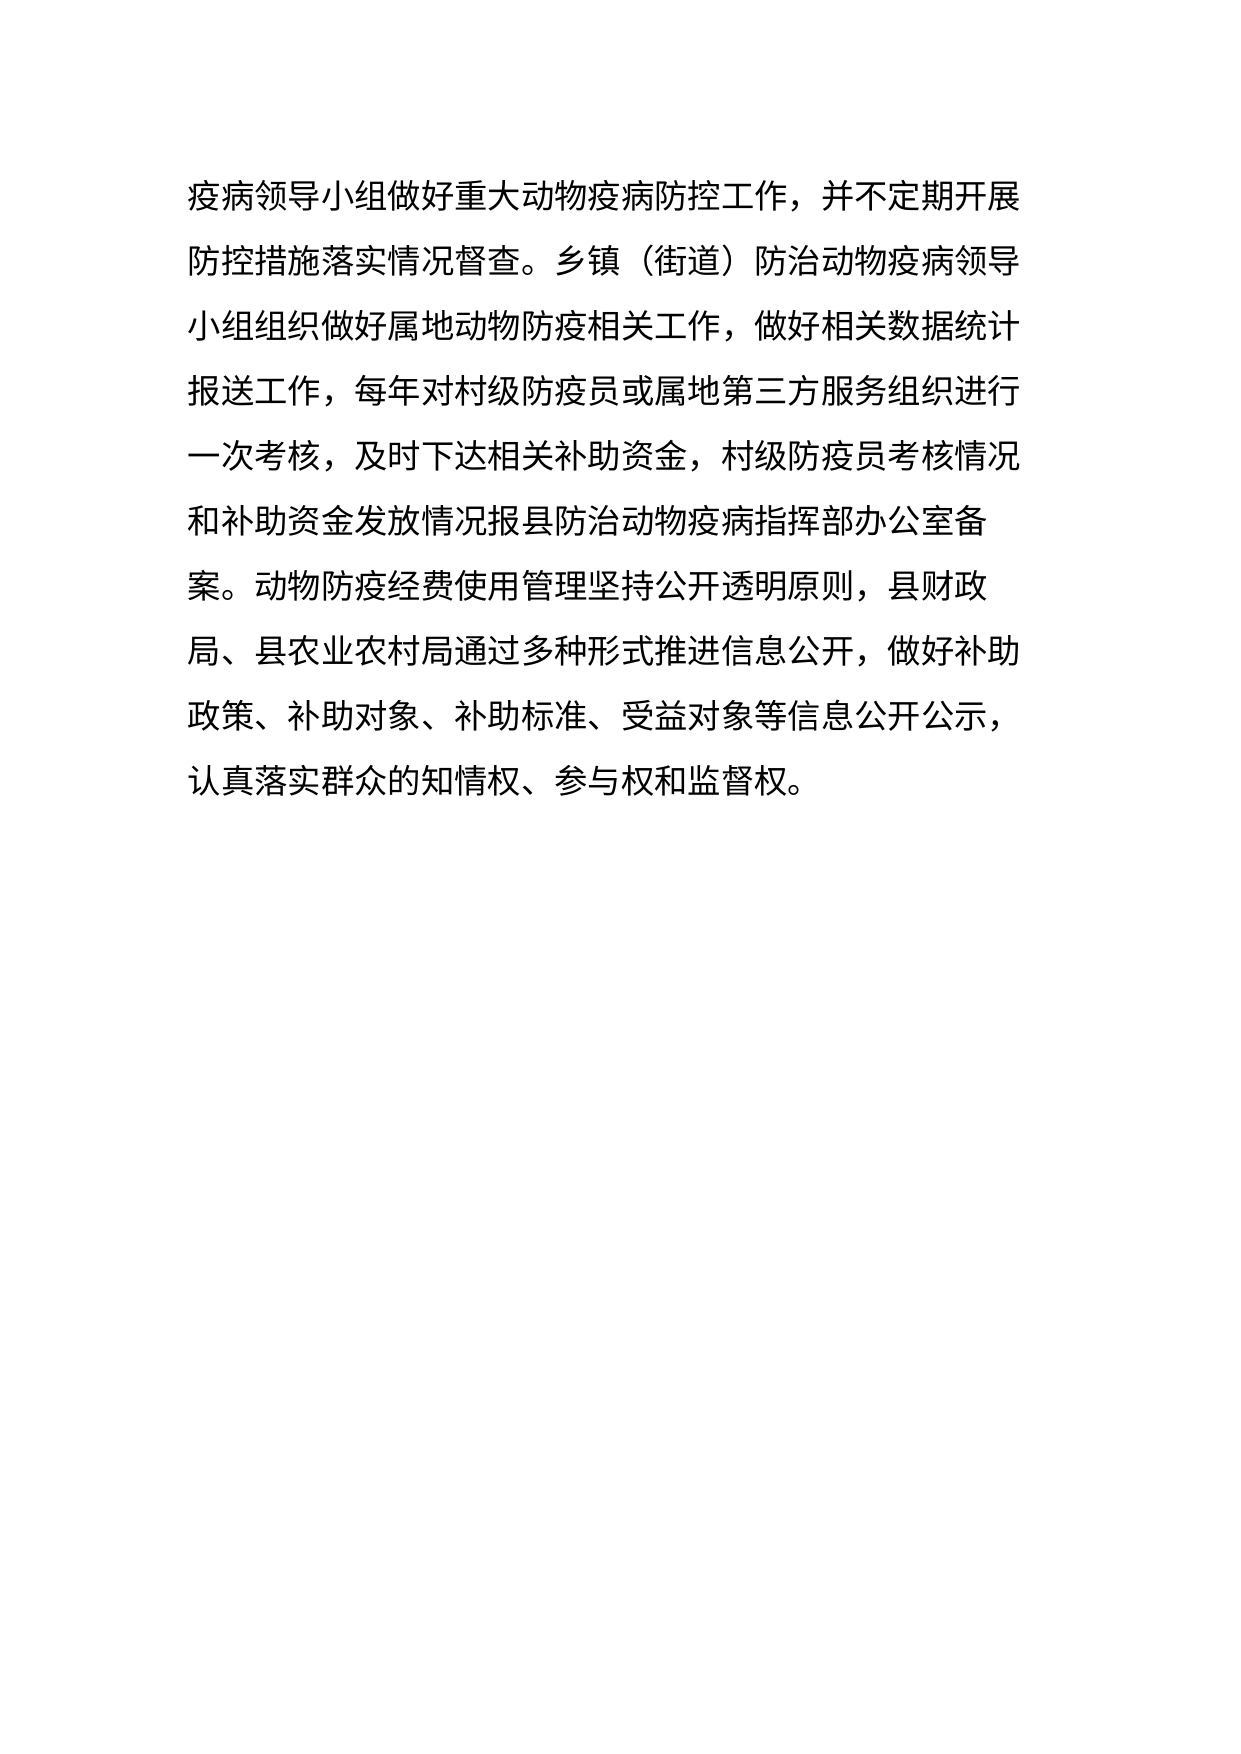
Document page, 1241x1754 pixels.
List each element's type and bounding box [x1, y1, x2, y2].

text [187, 162, 1053, 812]
